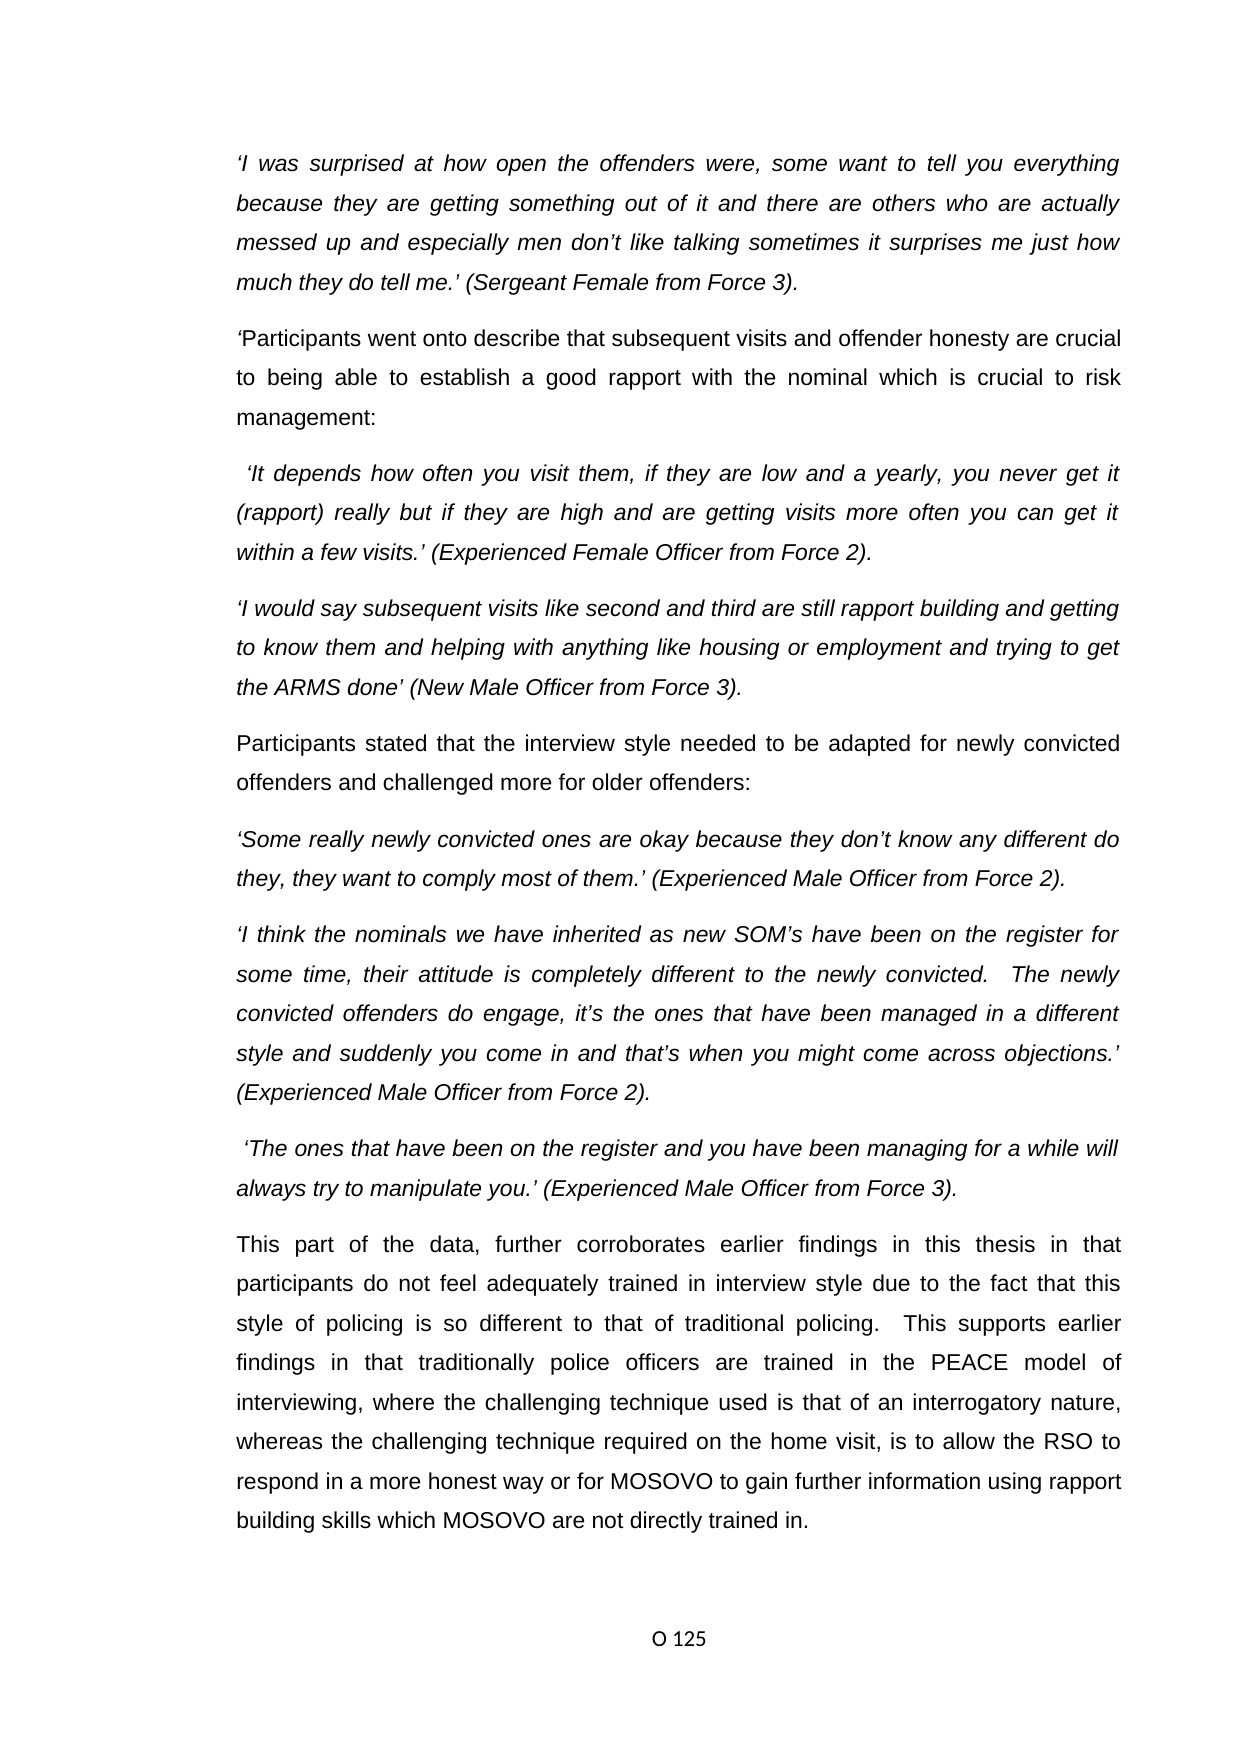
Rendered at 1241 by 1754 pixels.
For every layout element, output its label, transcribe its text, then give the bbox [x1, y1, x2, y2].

text ‘The ones that have been on the register and you have been managing for a while will always try to manipulate you.’ (Experienced Male Officer from Force 3). [236, 1135, 1122, 1201]
text ‘I think the nominals we have inherited as new SOM’s have been on the register for some time, their attitude is completely different to the newly convicted. The newly convicted offenders do engage, it’s the ones that have been managed in a different style and suddenly you come in and that’s when you might come across objections.’ (Experienced Male Officer from Force 2). [236, 921, 1122, 1105]
text ‘I was surprised at how open the offenders were, some want to tell you everything because they are getting something out of it and there are others who are actually messed up and especially men don’t like talking sometimes it surprises me just how much they do tell me.’ (Sergeant Female from Force 3). [236, 150, 1122, 295]
text ‘It depends how often you visit them, if they are low and a yearly, you never get it (rapport) really but if they are high and are getting visits more often you can get it within a few visits.’ (Experienced Female Officer from Force 2). [236, 460, 1122, 565]
text ‘Some really newly convicted ones are okay because they don’t know any different do they, they want to comply most of them.’ (Experienced Male Officer from Force 2). [236, 826, 1122, 891]
text Participants stated that the interview style needed to be adapted for newly convicted offenders and challenged more for older offenders: [236, 730, 1122, 796]
text This part of the data, further corroborates earlier findings in this thesis in that participants do not feel adequately trained in interview style due to the fact that this style of policing is so different to that of traditional policing. This supports earlier findings in that traditionally police officers are trained in the PEACE model of interviewing, where the challenging technique used is that of an interrogatory nature, whereas the challenging technique required on the home visit, is to allow the RSO to respond in a more honest way or for MOSOVO to gain further information using rapport building skills which MOSOVO are not directly trained in. [236, 1231, 1122, 1533]
text ‘I would say subsequent visits like second and third are still rapport building and getting to know them and helping with anything like housing or employment and trying to get the ARMS done’ (New Male Officer from Force 3). [236, 595, 1122, 700]
text ‘Participants went onto describe that subsequent visits and offender honesty are crucial to being able to establish a good rapport with the nominal which is crucial to risk management: [236, 324, 1122, 430]
